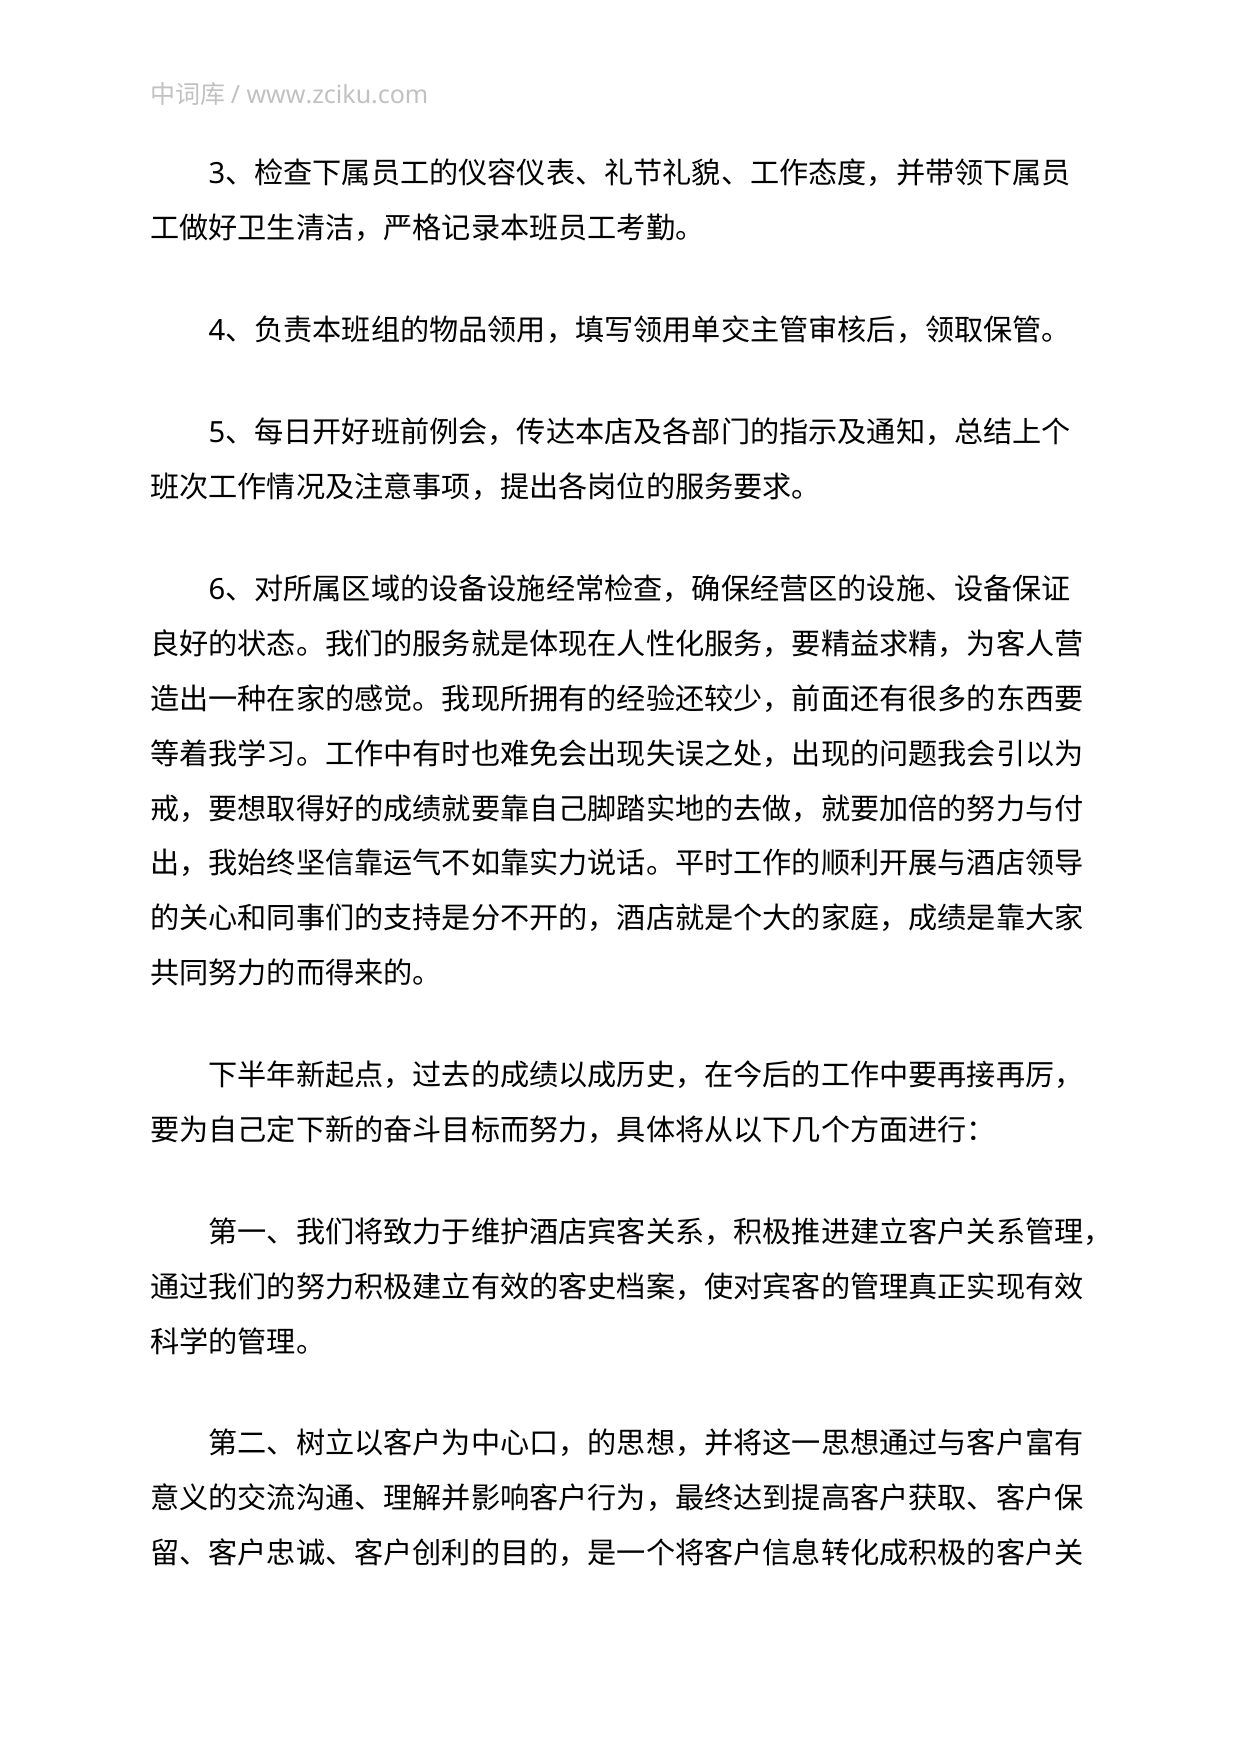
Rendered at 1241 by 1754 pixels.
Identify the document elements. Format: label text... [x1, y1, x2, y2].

text 第一、我们将致力于维护酒店宾客关系，积极推进建立客户关系管理，通过我们的努力积极建立有效的客史档案，使对宾客的管理真正实现有效科学的管理。 [150, 1208, 1090, 1360]
text 6、对所属区域的设备设施经常检查，确保经营区的设施、设备保证良好的状态。我们的服务就是体现在人性化服务，要精益求精，为客人营造出一种在家的感觉。我现所拥有的经验还较少，前面还有很多的东西要等着我学习。工作中有时也难免会出现失误之处，出现的问题我会引以为戒，要想取得好的成绩就要靠自己脚踏实地的去做，就要加倍的努力与付出，我始终坚信靠运气不如靠实力说话。平时工作的顺利开展与酒店领导的关心和同事们的支持是分不开的，酒店就是个大的家庭，成绩是靠大家共同努力的而得来的。 [150, 566, 1090, 992]
text 5、每日开好班前例会，传达本店及各部门的指示及通知，总结上个班次工作情况及注意事项，提出各岗位的服务要求。 [150, 409, 1090, 506]
text 4、负责本班组的物品领用，填写领用单交主管审核后，领取保管。 [150, 307, 1090, 349]
text 3、检查下属员工的仪容仪表、礼节礼貌、工作态度，并带领下属员工做好卫生清洁，严格记录本班员工考勤。 [150, 150, 1090, 247]
text 下半年新起点，过去的成绩以成历史，在今后的工作中要再接再厉，要为自己定下新的奋斗目标而努力，具体将从以下几个方面进行： [150, 1052, 1090, 1149]
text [150, 1420, 1090, 1572]
